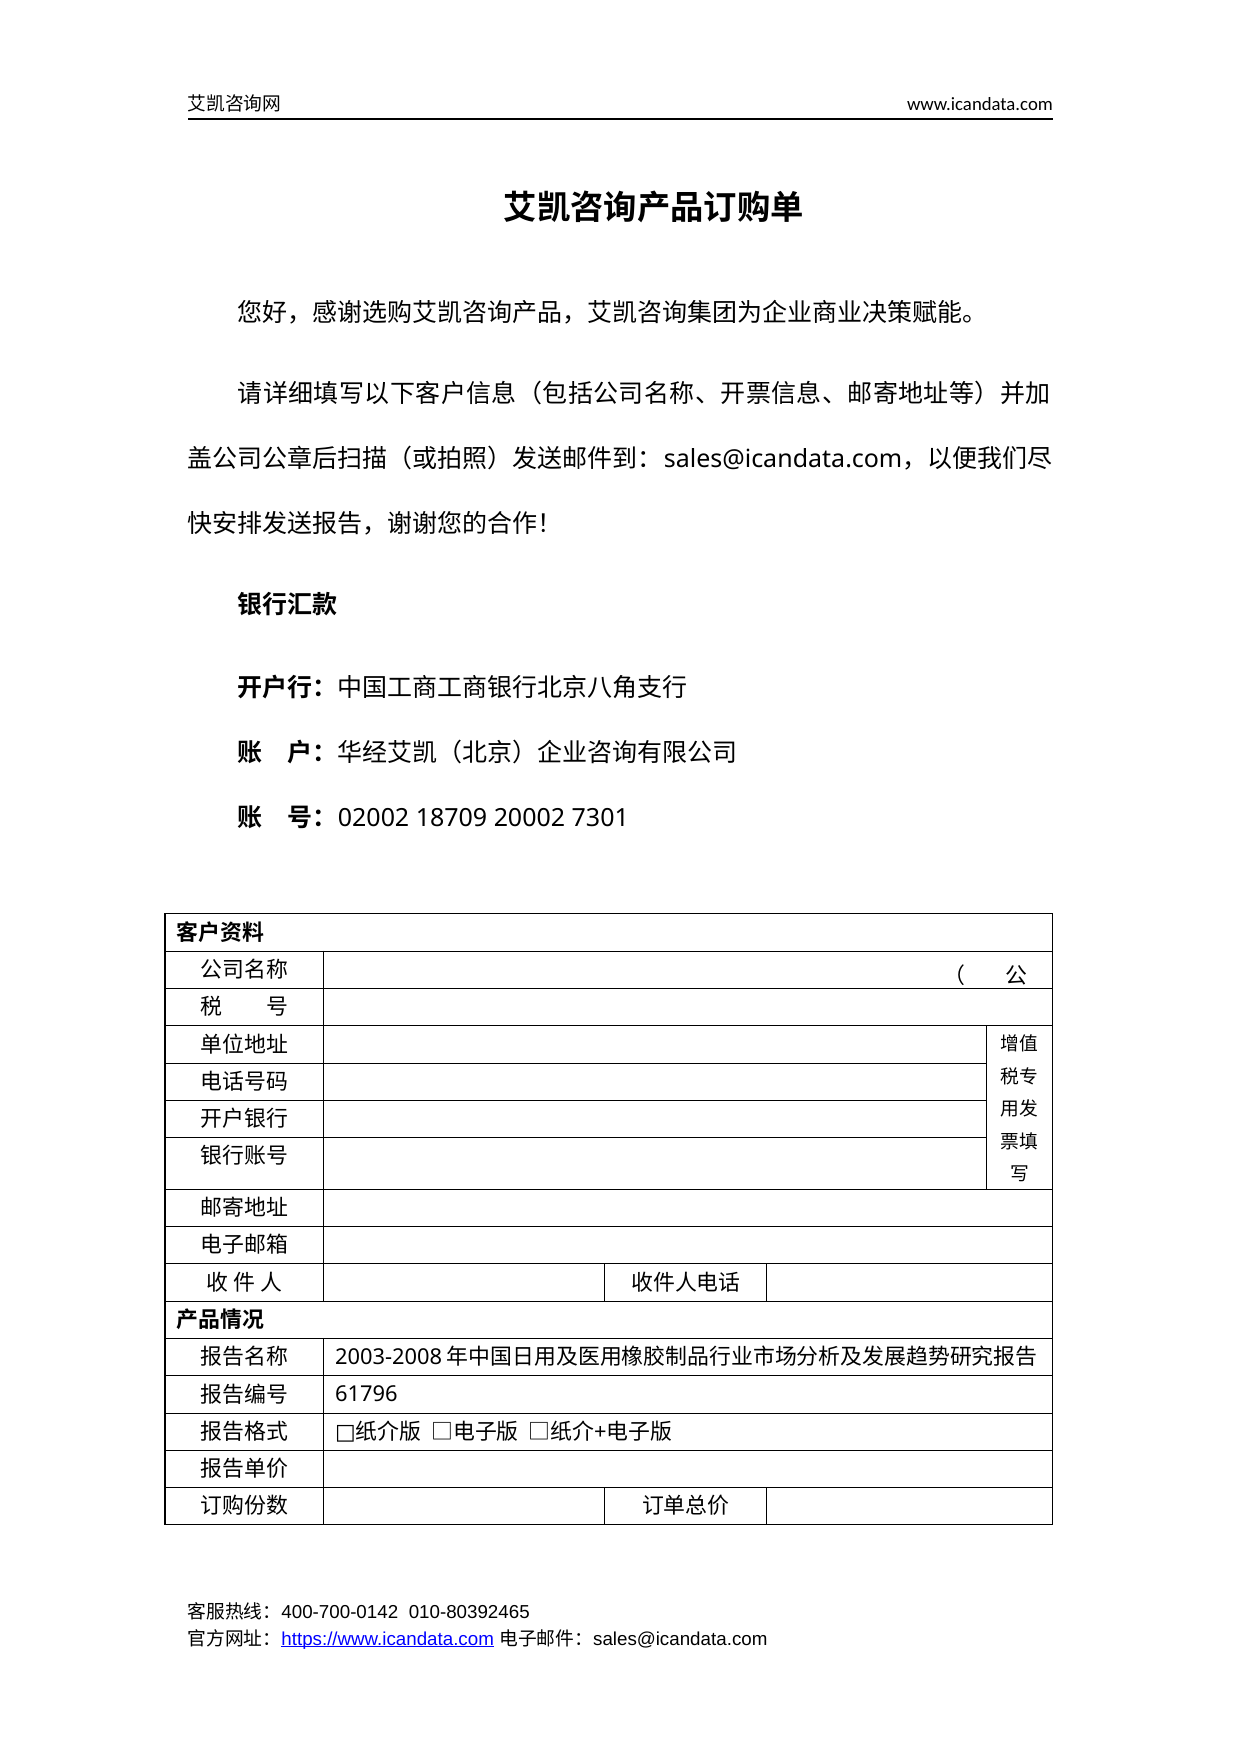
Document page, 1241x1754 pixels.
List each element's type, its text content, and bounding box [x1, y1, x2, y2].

table_cell 报告格式 [166, 1414, 323, 1450]
table_cell 邮寄地址 [166, 1190, 323, 1226]
table_cell [324, 1101, 986, 1137]
table_cell 报告编号 [166, 1376, 323, 1412]
table_cell 报告单价 [166, 1451, 323, 1487]
text 艾凯咨询产品订购单 [187, 172, 1053, 237]
table_cell 电子邮箱 [166, 1227, 323, 1263]
table_cell [324, 952, 1052, 988]
table_cell 收件人电话 [605, 1264, 766, 1301]
text 账 号：02002 18709 20002 7301 [187, 783, 1053, 848]
table_cell □纸介版 □电子版 □纸介+电子版 [324, 1414, 1052, 1450]
table_cell [324, 989, 1052, 1025]
table_cell 2003-2008年中国日用及医用橡胶制品行业市场分析及发展趋势研究报告 [324, 1339, 1052, 1375]
table_cell 产品情况 [166, 1302, 1052, 1338]
table_cell [324, 1488, 604, 1524]
table_cell [324, 1026, 986, 1062]
text 账 户：华经艾凯（北京）企业咨询有限公司 [187, 718, 1053, 783]
text 银行汇款 [187, 570, 1053, 635]
table_cell 电话号码 [166, 1064, 323, 1100]
table_cell 报告名称 [166, 1339, 323, 1375]
table_cell 银行账号 [166, 1138, 323, 1189]
table_cell 61796 [324, 1376, 1052, 1412]
table_cell [767, 1264, 1052, 1301]
table_cell 开户银行 [166, 1101, 323, 1137]
table_cell 单位地址 [166, 1026, 323, 1062]
text 开户行：中国工商工商银行北京八角支行 [187, 653, 1053, 718]
table_cell [767, 1488, 1052, 1524]
table_cell [324, 1190, 1052, 1226]
table_cell 收 件 人 [166, 1264, 323, 1301]
table_cell 订单总价 [605, 1488, 766, 1524]
table_cell [324, 1451, 1052, 1487]
table_cell 公司名称 [166, 952, 323, 988]
table_cell 增值税专用发票填写 [987, 1026, 1052, 1189]
table_cell 税 号 [166, 989, 323, 1025]
text 您好，感谢选购艾凯咨询产品，艾凯咨询集团为企业商业决策赋能。 [187, 278, 1053, 343]
table_cell [324, 1064, 986, 1100]
table_cell [324, 1264, 604, 1301]
table_cell 订购份数 [166, 1488, 323, 1524]
table_cell [324, 1138, 986, 1189]
table_cell [324, 1227, 1052, 1263]
table_header 客户资料 [166, 914, 1052, 951]
text 请详细填写以下客户信息（包括公司名称、开票信息、邮寄地址等）并加盖公司公章后扫描（或拍照）发送邮件到：sales@icandata.com，以便我们尽快安排发送报告，谢谢您的合作！ [187, 359, 1053, 554]
